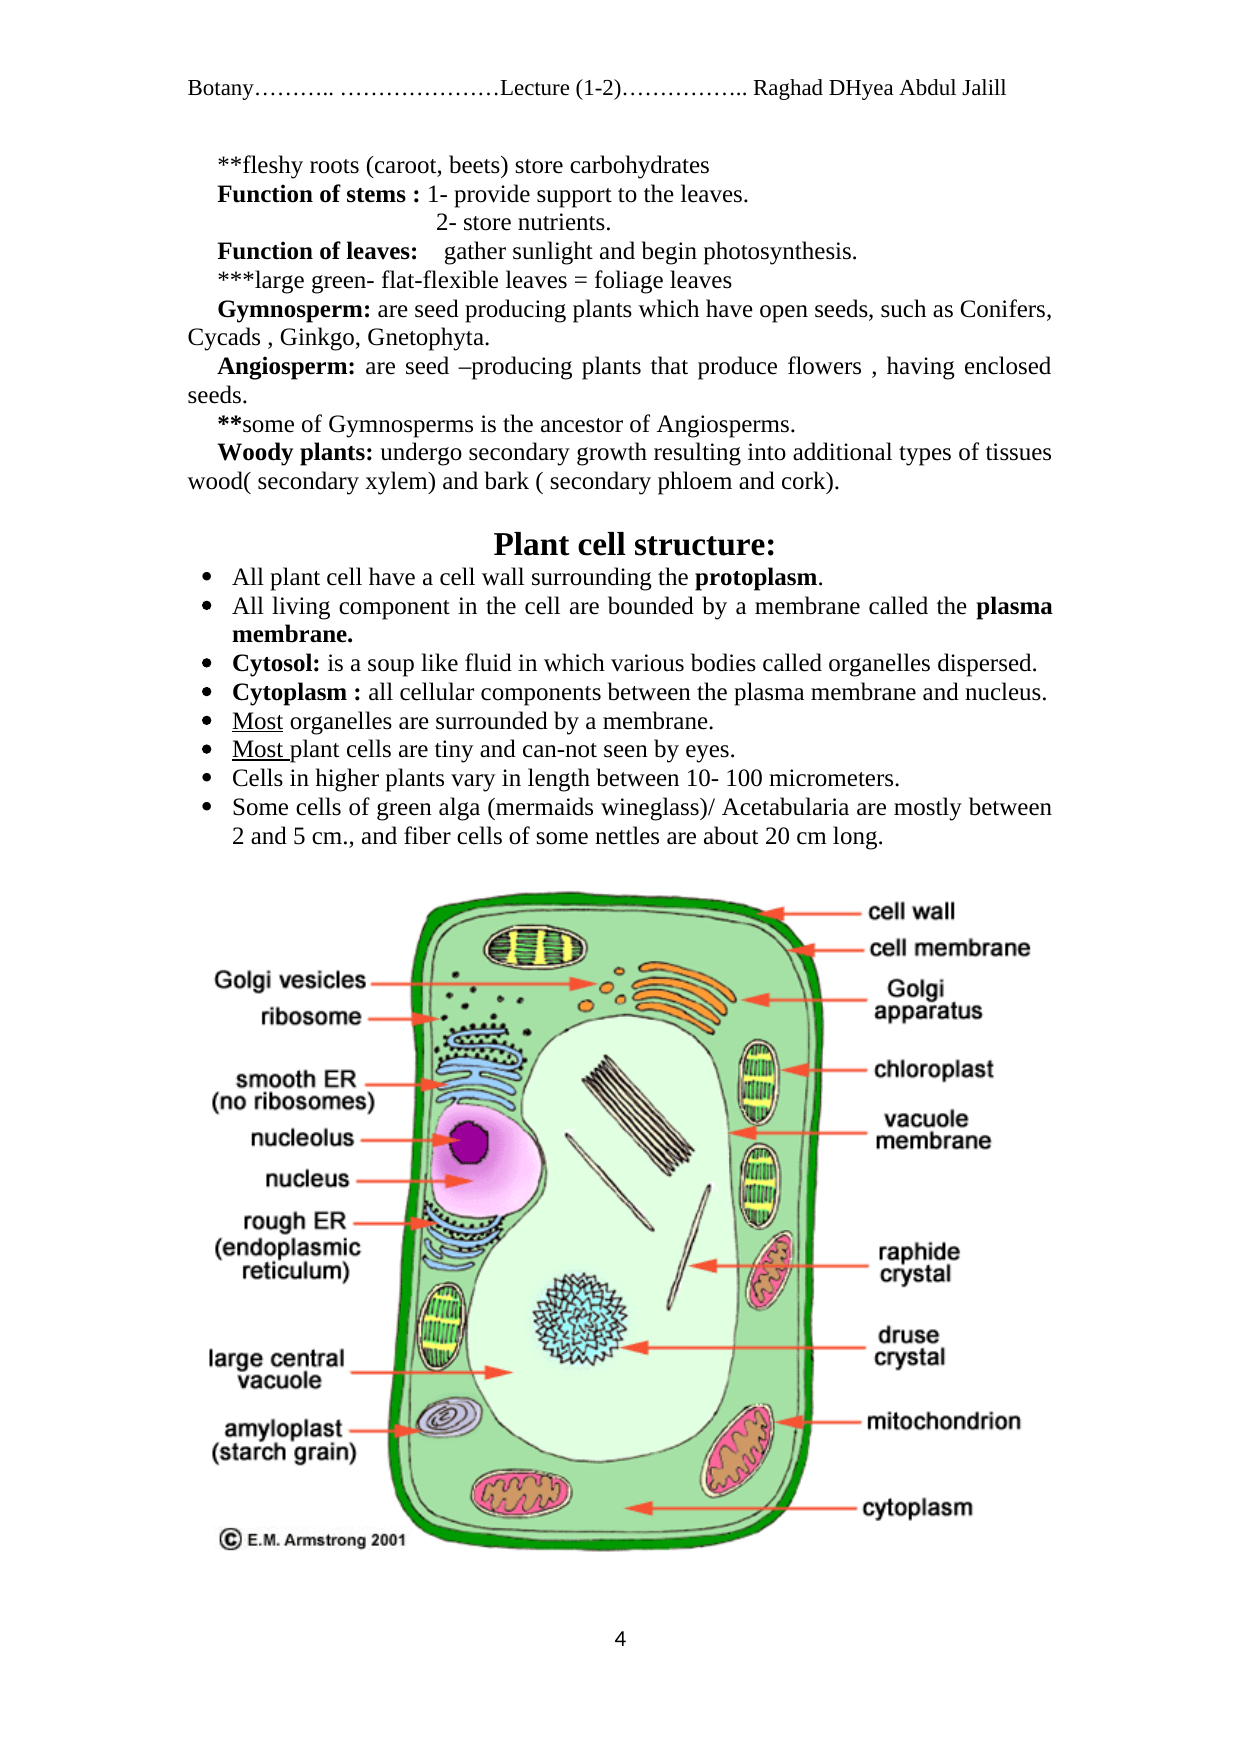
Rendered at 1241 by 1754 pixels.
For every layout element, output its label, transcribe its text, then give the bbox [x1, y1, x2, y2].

list Cells in higher plants vary in length between 10- 100 micrometers. [202, 763, 1053, 792]
text Gymnosperm: are seed producing plants which have open seeds, such as Conifers, Cycads , Ginkgo, Gnetophyta. [187, 294, 1053, 351]
text ***large green- flat-flexible leaves = foliage leaves [187, 265, 1053, 294]
text **fleshy roots (caroot, beets) store carbohydrates [187, 150, 1053, 179]
text Function of stems : 1- provide support to the leaves. [187, 179, 1053, 207]
text Function of leaves: gather sunlight and begin photosynthesis. [187, 236, 1053, 265]
text 2- store nutrients. [187, 207, 1053, 236]
text Plant cell structure: [187, 524, 1053, 562]
list Cytoplasm : all cellular components between the plasma membrane and nucleus. [202, 677, 1053, 706]
list Cytosol: is a soup like fluid in which various bodies called organelles dispersed. [202, 648, 1053, 677]
text **some of Gymnosperms is the ancestor of Angiosperms. [187, 409, 1053, 437]
list Most organelles are surrounded by a membrane. [202, 706, 1053, 734]
list Most plant cells are tiny and can-not seen by eyes. [202, 734, 1053, 763]
text Woody plants: undergo secondary growth resulting into additional types of tissues wood( secondary xylem) and bark ( secondary phloem and cork). [187, 437, 1053, 495]
list All living component in the cell are bounded by a membrane called the plasma membrane. [202, 591, 1053, 648]
picture [201, 887, 1039, 1559]
text Angiosperm: are seed –producing plants that produce flowers , having enclosed seeds. [187, 351, 1053, 409]
list All plant cell have a cell wall surrounding the protoplasm. [202, 562, 1053, 591]
list Some cells of green alga (mermaids wineglass)/ Acetabularia are mostly between 2 and 5 cm., and fiber cells of some nettles are about 20 cm long. [202, 792, 1053, 849]
